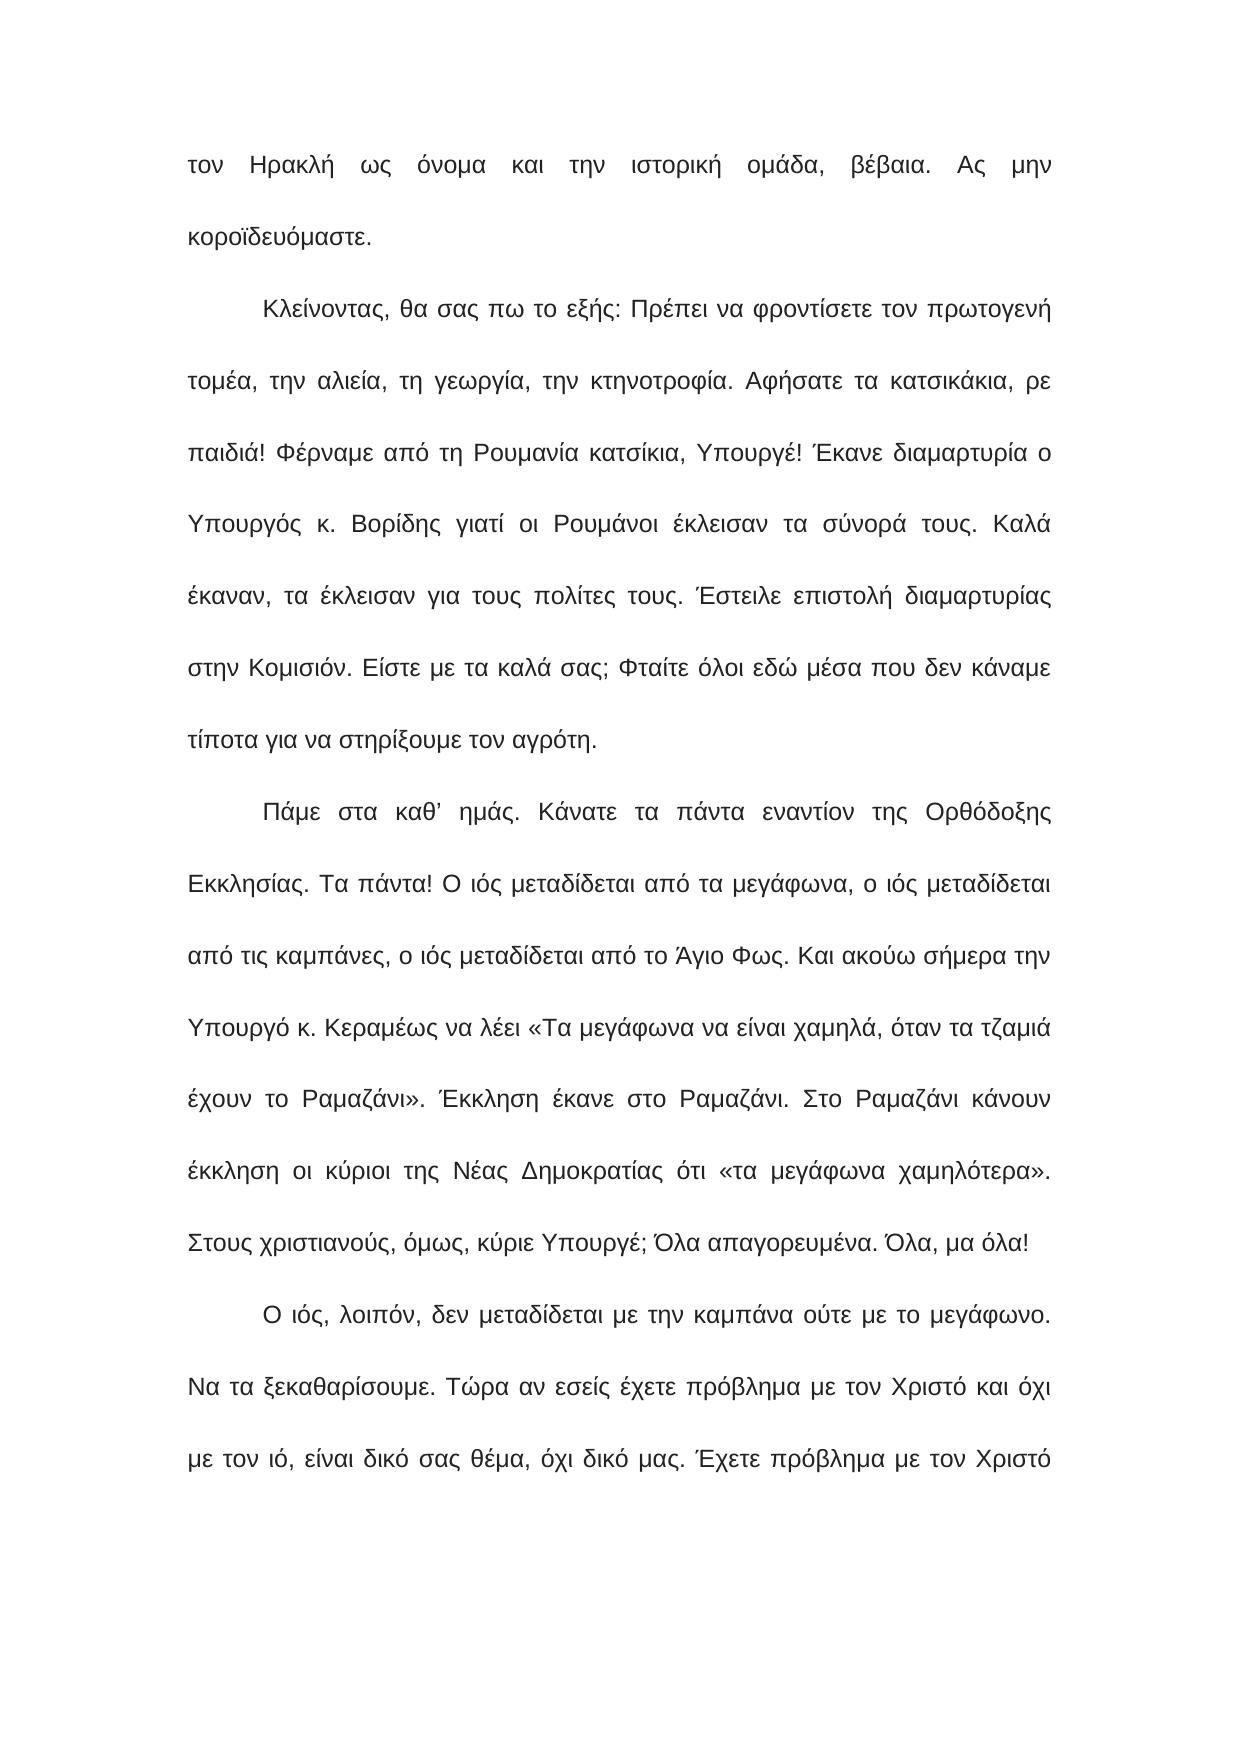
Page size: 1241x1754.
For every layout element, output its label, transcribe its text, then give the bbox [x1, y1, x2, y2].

text Πάμε στα καθ’ ημάς. Κάνατε τα πάντα εναντίον της Ορθόδοξης Εκκλησίας. Τα πάντα! Ο ιός μεταδίδεται από τα μεγάφωνα, ο ιός μεταδίδεται από τις καμπάνες, ο ιός μεταδίδεται από το Άγιο Φως. Και ακούω σήμερα την Υπουργό κ. Κεραμέως να λέει «Τα μεγάφωνα να είναι χαμηλά, όταν τα τζαμιά έχουν το Ραμαζάνι». Έκκληση έκανε στο Ραμαζάνι. Στο Ραμαζάνι κάνουν έκκληση οι κύριοι της Νέας Δημοκρατίας ότι «τα μεγάφωνα χαμηλότερα». Στους χριστιανούς, όμως, κύριε Υπουργέ; Όλα απαγορευμένα. Όλα, μα όλα! [187, 797, 1053, 1257]
text Κλείνοντας, θα σας πω το εξής: Πρέπει να φροντίσετε τον πρωτογενή τομέα, την αλιεία, τη γεωργία, την κτηνοτροφία. Αφήσατε τα κατσικάκια, ρε παιδιά! Φέρναμε από τη Ρουμανία κατσίκια, Υπουργέ! Έκανε διαμαρτυρία ο Υπουργός κ. Βορίδης γιατί οι Ρουμάνοι έκλεισαν τα σύνορά τους. Καλά έκαναν, τα έκλεισαν για τους πολίτες τους. Έστειλε επιστολή διαμαρτυρίας στην Κομισιόν. Είστε με τα καλά σας; Φταίτε όλοι εδώ μέσα που δεν κάναμε τίποτα για να στηρίξουμε τον αγρότη. [187, 294, 1053, 376]
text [187, 162, 1053, 251]
text Κλείνοντας, θα σας πω το εξής: Πρέπει να φροντίσετε τον πρωτογενή τομέα, την αλιεία, τη γεωργία, την κτηνοτροφία. Αφήσατε τα κατσικάκια, ρε παιδιά! Φέρναμε από τη Ρουμανία κατσίκια, Υπουργέ! Έκανε διαμαρτυρία ο Υπουργός κ. Βορίδης γιατί οι Ρουμάνοι έκλεισαν τα σύνορά τους. Καλά έκαναν, τα έκλεισαν για τους πολίτες τους. Έστειλε επιστολή διαμαρτυρίας στην Κομισιόν. Είστε με τα καλά σας; Φταίτε όλοι εδώ μέσα που δεν κάναμε τίποτα για να στηρίξουμε τον αγρότη. [187, 378, 1053, 754]
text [187, 1300, 1053, 1472]
